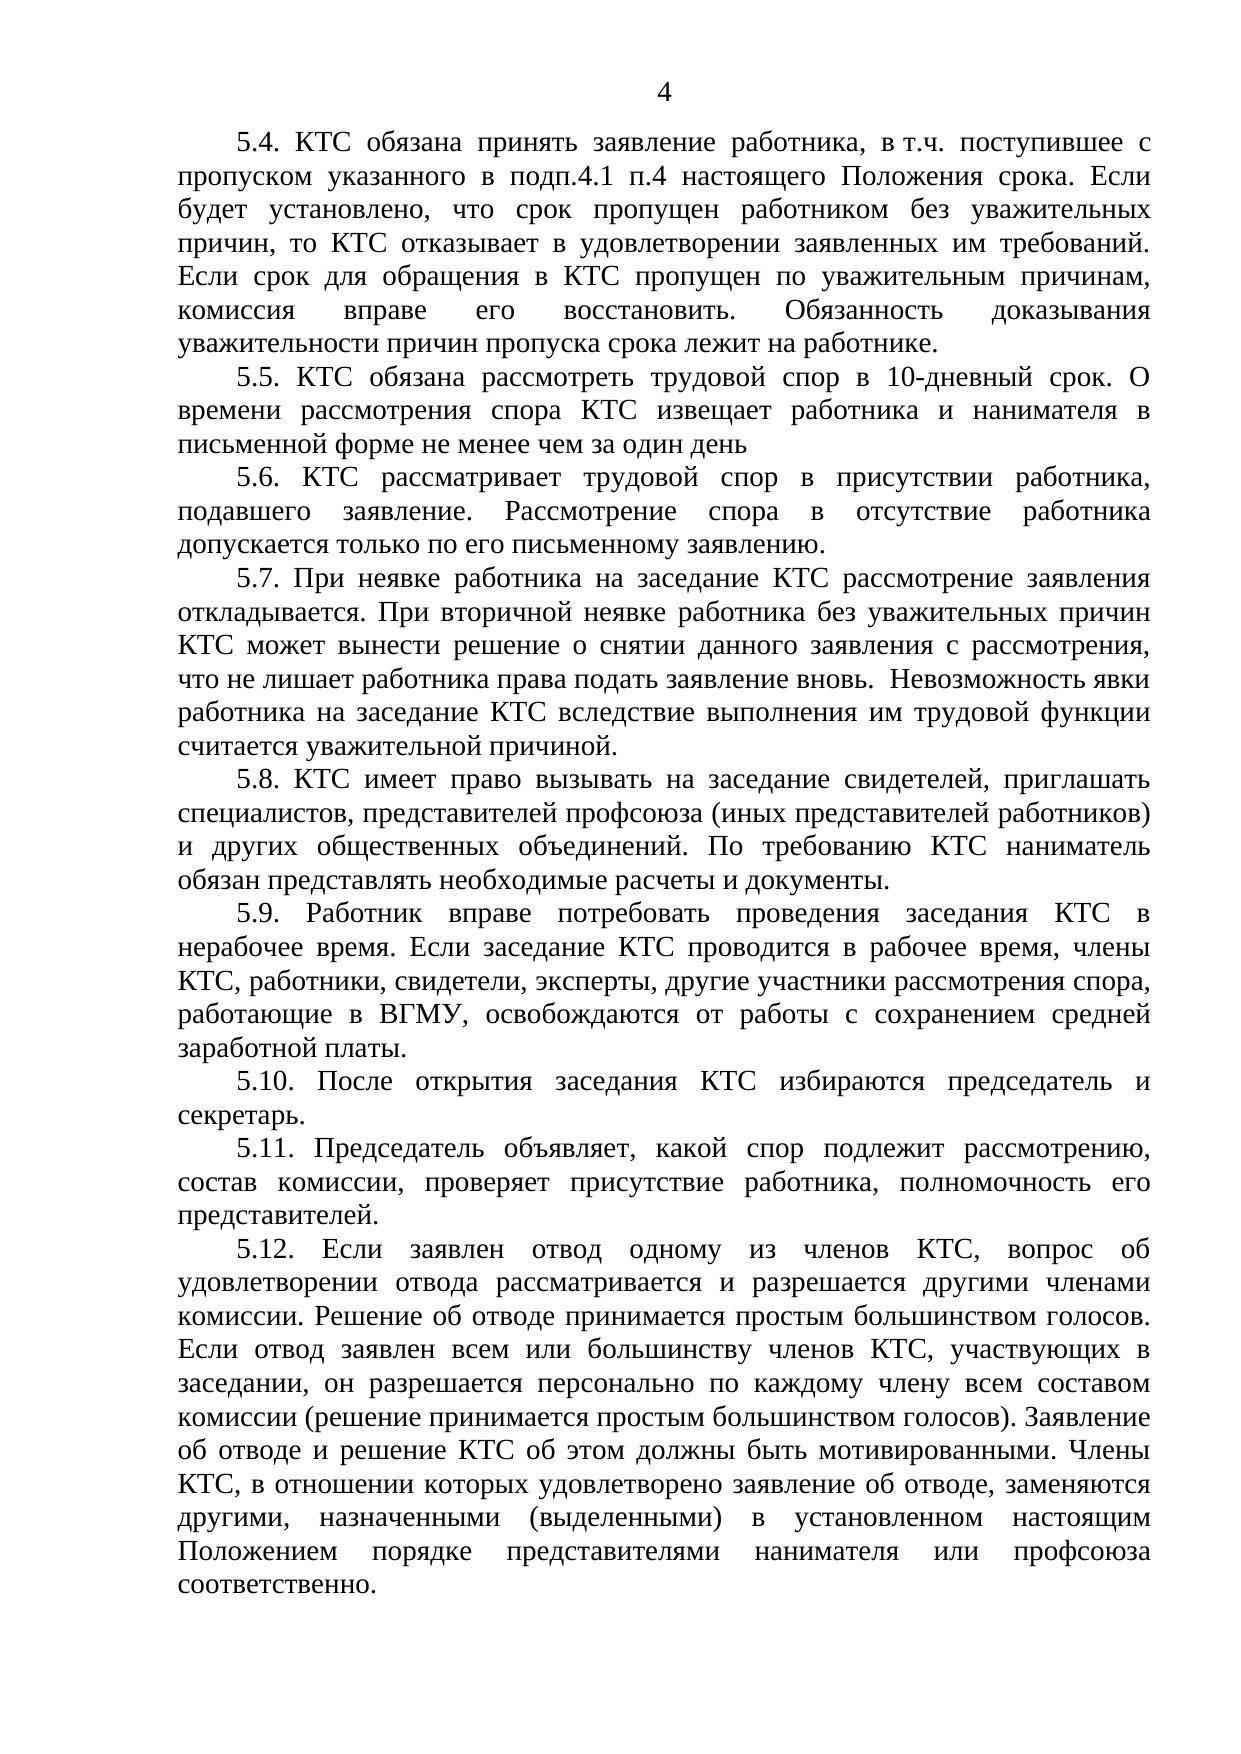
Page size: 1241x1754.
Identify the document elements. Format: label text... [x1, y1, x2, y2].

text 5.12. Если заявлен отвод одному из членов КТС, вопрос об удовлетворении отвода рассматривается и разрешается другими членами комиссии. Решение об отводе принимается простым большинством голосов. Если отвод заявлен всем или большинству членов КТС, участвующих в заседании, он разрешается персонально по каждому члену всем составом комиссии (решение принимается простым большинством голосов). Заявление об отводе и решение КТС об этом должны быть мотивированными. Члены КТС, в отношении которых удовлетворено заявление об отводе, заменяются другими, назначенными (выделенными) в установленном настоящим Положением порядке представителями нанимателя или профсоюза соответственно. [177, 1231, 1152, 1600]
text 5.6. КТС рассматривает трудовой спор в присутствии работника, подавшего заявление. Рассмотрение спора в отсутствие работника допускается только по его письменному заявлению. [177, 459, 1152, 560]
text 5.8. КТС имеет право вызывать на заседание свидетелей, приглашать специалистов, представителей профсоюза (иных представителей работников) и других общественных объединений. По требованию КТС наниматель обязан представлять необходимые расчеты и документы. [177, 761, 1152, 896]
text 5.11. Председатель объявляет, какой спор подлежит рассмотрению, состав комиссии, проверяет присутствие работника, полномочность его представителей. [177, 1130, 1152, 1231]
text 5.4. КТС обязана принять заявление работника, в т.ч. поступившее с пропуском указанного в подп.4.1 п.4 настоящего Положения срока. Если будет установлено, что срок пропущен работником без уважительных причин, то КТС отказывает в удовлетворении заявленных им требований. Если срок для обращения в КТС пропущен по уважительным причинам, комиссия вправе его восстановить. Обязанность доказывания уважительности причин пропуска срока лежит на работнике. [177, 124, 1152, 359]
text 5.10. После открытия заседания КТС избираются председатель и секретарь. [177, 1063, 1152, 1130]
text 5.7. При неявке работника на заседание КТС рассмотрение заявления откладывается. При вторичной неявке работника без уважительных причин КТС может вынести решение о снятии данного заявления с рассмотрения, что не лишает работника права подать заявление вновь. Невозможность явки работника на заседание КТС вследствие выполнения им трудовой функции считается уважительной причиной. [177, 560, 1152, 761]
text 5.9. Работник вправе потребовать проведения заседания КТС в нерабочее время. Если заседание КТС проводится в рабочее время, члены КТС, работники, свидетели, эксперты, другие участники рассмотрения спора, работающие в ВГМУ, освобождаются от работы с сохранением средней заработной платы. [177, 896, 1152, 1063]
text 5.5. КТС обязана рассмотреть трудовой спор в 10-дневный срок. О времени рассмотрения спора КТС извещает работника и нанимателя в письменной форме не менее чем за один день [177, 359, 1152, 459]
